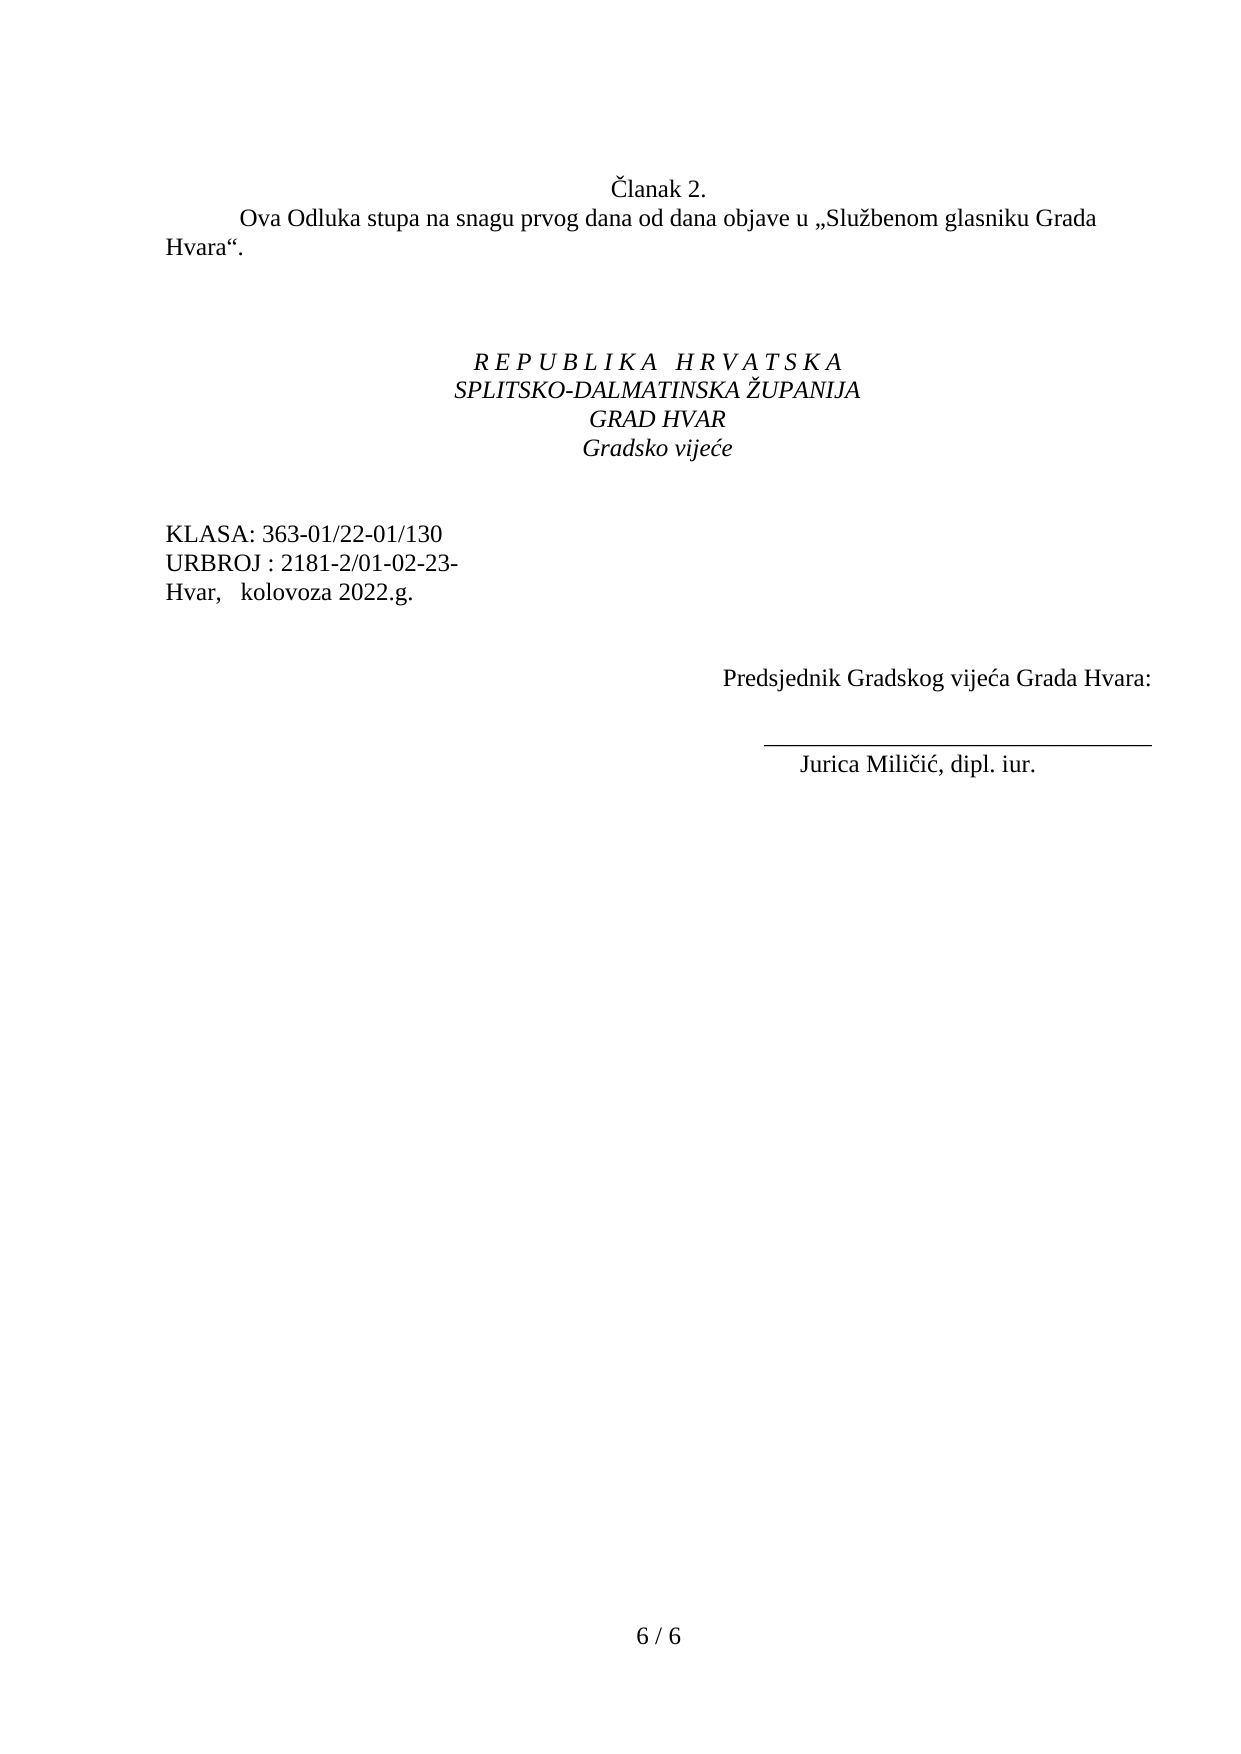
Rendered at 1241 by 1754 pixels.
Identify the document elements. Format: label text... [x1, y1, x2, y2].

text Hvar, kolovoza 2022.g. [165, 577, 1152, 605]
text Gradsko vijeće [165, 433, 1152, 462]
text SPLITSKO-DALMATINSKA ŽUPANIJA [165, 375, 1152, 404]
text R E P U B L I K A H R V A T S K A [165, 347, 1152, 375]
text KLASA: 363-01/22-01/130 [165, 519, 1152, 548]
text GRAD HVAR [165, 404, 1152, 433]
text _______________________________ [165, 720, 1152, 749]
text Jurica Miličić, dipl. iur. [165, 749, 1152, 778]
text Ova Odluka stupa na snagu prvog dana od dana objave u „Službenom glasniku Grada Hvara“. [165, 203, 1152, 260]
text URBROJ : 2181-2/01-02-23- [165, 548, 1152, 577]
text Članak 2. [165, 176, 1152, 203]
text Predsjednik Gradskog vijeća Grada Hvara: [165, 663, 1152, 692]
